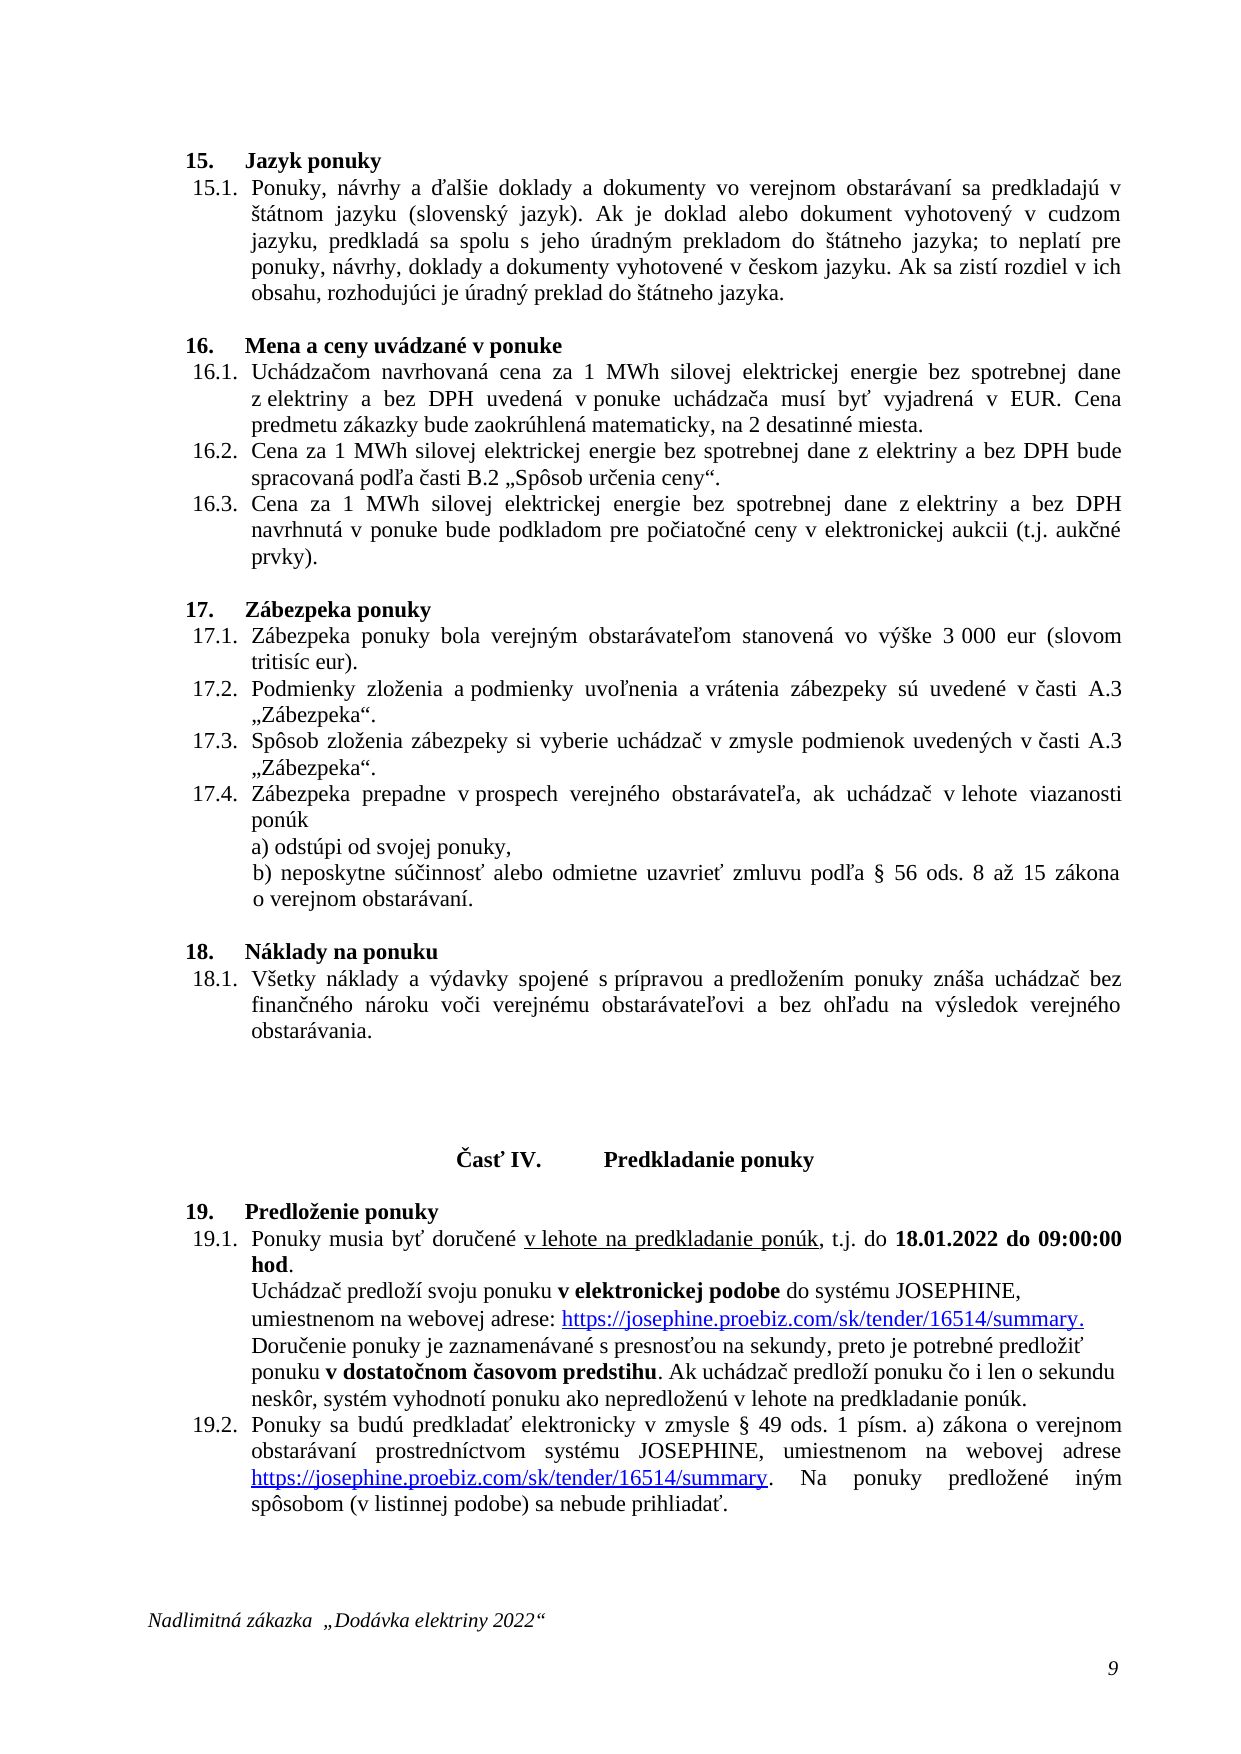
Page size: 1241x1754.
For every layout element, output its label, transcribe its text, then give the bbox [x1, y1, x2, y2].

list Zábezpeka prepadne v prospech verejného obstarávateľa, ak uchádzač v lehote viazanosti ponúk [192, 780, 1122, 833]
subtitle Časť IV. Predkladanie ponuky [148, 1146, 1122, 1172]
subtitle Predloženie ponuky [185, 1198, 1122, 1225]
text Doručenie ponuky je zaznamenávané s presnosťou na sekundy, preto je potrebné predložiť ponuku v dostatočnom časovom predstihu. Ak uchádzač predloží ponuku čo i len o sekundu neskôr, systém vyhodnotí ponuku ako nepredloženú v lehote na predkladanie ponúk. [251, 1332, 1122, 1411]
subtitle Náklady na ponuku [185, 938, 1122, 964]
list Spôsob zloženia zábezpeky si vyberie uchádzač v zmysle podmienok uvedených v časti A.3 „Zábezpeka“. [192, 727, 1122, 780]
list Uchádzačom navrhovaná cena za 1 MWh silovej elektrickej energie bez spotrebnej dane z elektriny a bez DPH uvedená v ponuke uchádzača musí byť vyjadrená v EUR. Cena predmetu zákazky bude zaokrúhlená matematicky, na 2 desatinné miesta. [192, 358, 1122, 437]
subtitle Zábezpeka ponuky [185, 596, 1122, 622]
subtitle Mena a ceny uvádzané v ponuke [185, 332, 1122, 358]
text b) neposkytne súčinnosť alebo odmietne uzavrieť zmluvu podľa § 56 ods. 8 až 15 zákona o verejnom obstarávaní. [253, 859, 1122, 912]
list Zábezpeka ponuky bola verejným obstarávateľom stanovená vo výške 3 000 eur (slovom tritisíc eur). [192, 622, 1122, 675]
text a) odstúpi od svojej ponuky, [251, 833, 1122, 859]
list Všetky náklady a výdavky spojené s prípravou a predložením ponuky znáša uchádzač bez finančného nároku voči verejnému obstarávateľovi a bez ohľadu na výsledok verejného obstarávania. [192, 964, 1122, 1044]
list Cena za 1 MWh silovej elektrickej energie bez spotrebnej dane z elektriny a bez DPH navrhnutá v ponuke bude podkladom pre počiatočné ceny v elektronickej aukcii (t.j. aukčné prvky). [192, 490, 1122, 569]
list Ponuky sa budú predkladať elektronicky v zmysle § 49 ods. 1 písm. a) zákona o verejnom obstarávaní prostredníctvom systému JOSEPHINE, umiestnenom na webovej adrese https://josephine.proebiz.com/sk/tender/16514/summary. Na ponuky predložené iným spôsobom (v listinnej podobe) sa nebude prihliadať. [192, 1411, 1122, 1516]
text Uchádzač predloží svoju ponuku v elektronickej podobe do systému JOSEPHINE, umiestnenom na webovej adrese: https://josephine.proebiz.com/sk/tender/16514/summary. [251, 1277, 1122, 1332]
list Ponuky musia byť doručené v lehote na predkladanie ponúk, t.j. do 18.01.2022 do 09:00:00 hod. [192, 1225, 1122, 1277]
subtitle Jazyk ponuky [185, 148, 1122, 174]
list Cena za 1 MWh silovej elektrickej energie bez spotrebnej dane z elektriny a bez DPH bude spracovaná podľa časti B.2 „Spôsob určenia ceny“. [192, 437, 1122, 490]
list Ponuky, návrhy a ďalšie doklady a dokumenty vo verejnom obstarávaní sa predkladajú v štátnom jazyku (slovenský jazyk). Ak je doklad alebo dokument vyhotovený v cudzom jazyku, predkladá sa spolu s jeho úradným prekladom do štátneho jazyka; to neplatí pre ponuky, návrhy, doklady a dokumenty vyhotovené v českom jazyku. Ak sa zistí rozdiel v ich obsahu, rozhodujúci je úradný preklad do štátneho jazyka. [192, 174, 1122, 306]
list Podmienky zloženia a podmienky uvoľnenia a vrátenia zábezpeky sú uvedené v časti A.3 „Zábezpeka“. [192, 675, 1122, 727]
